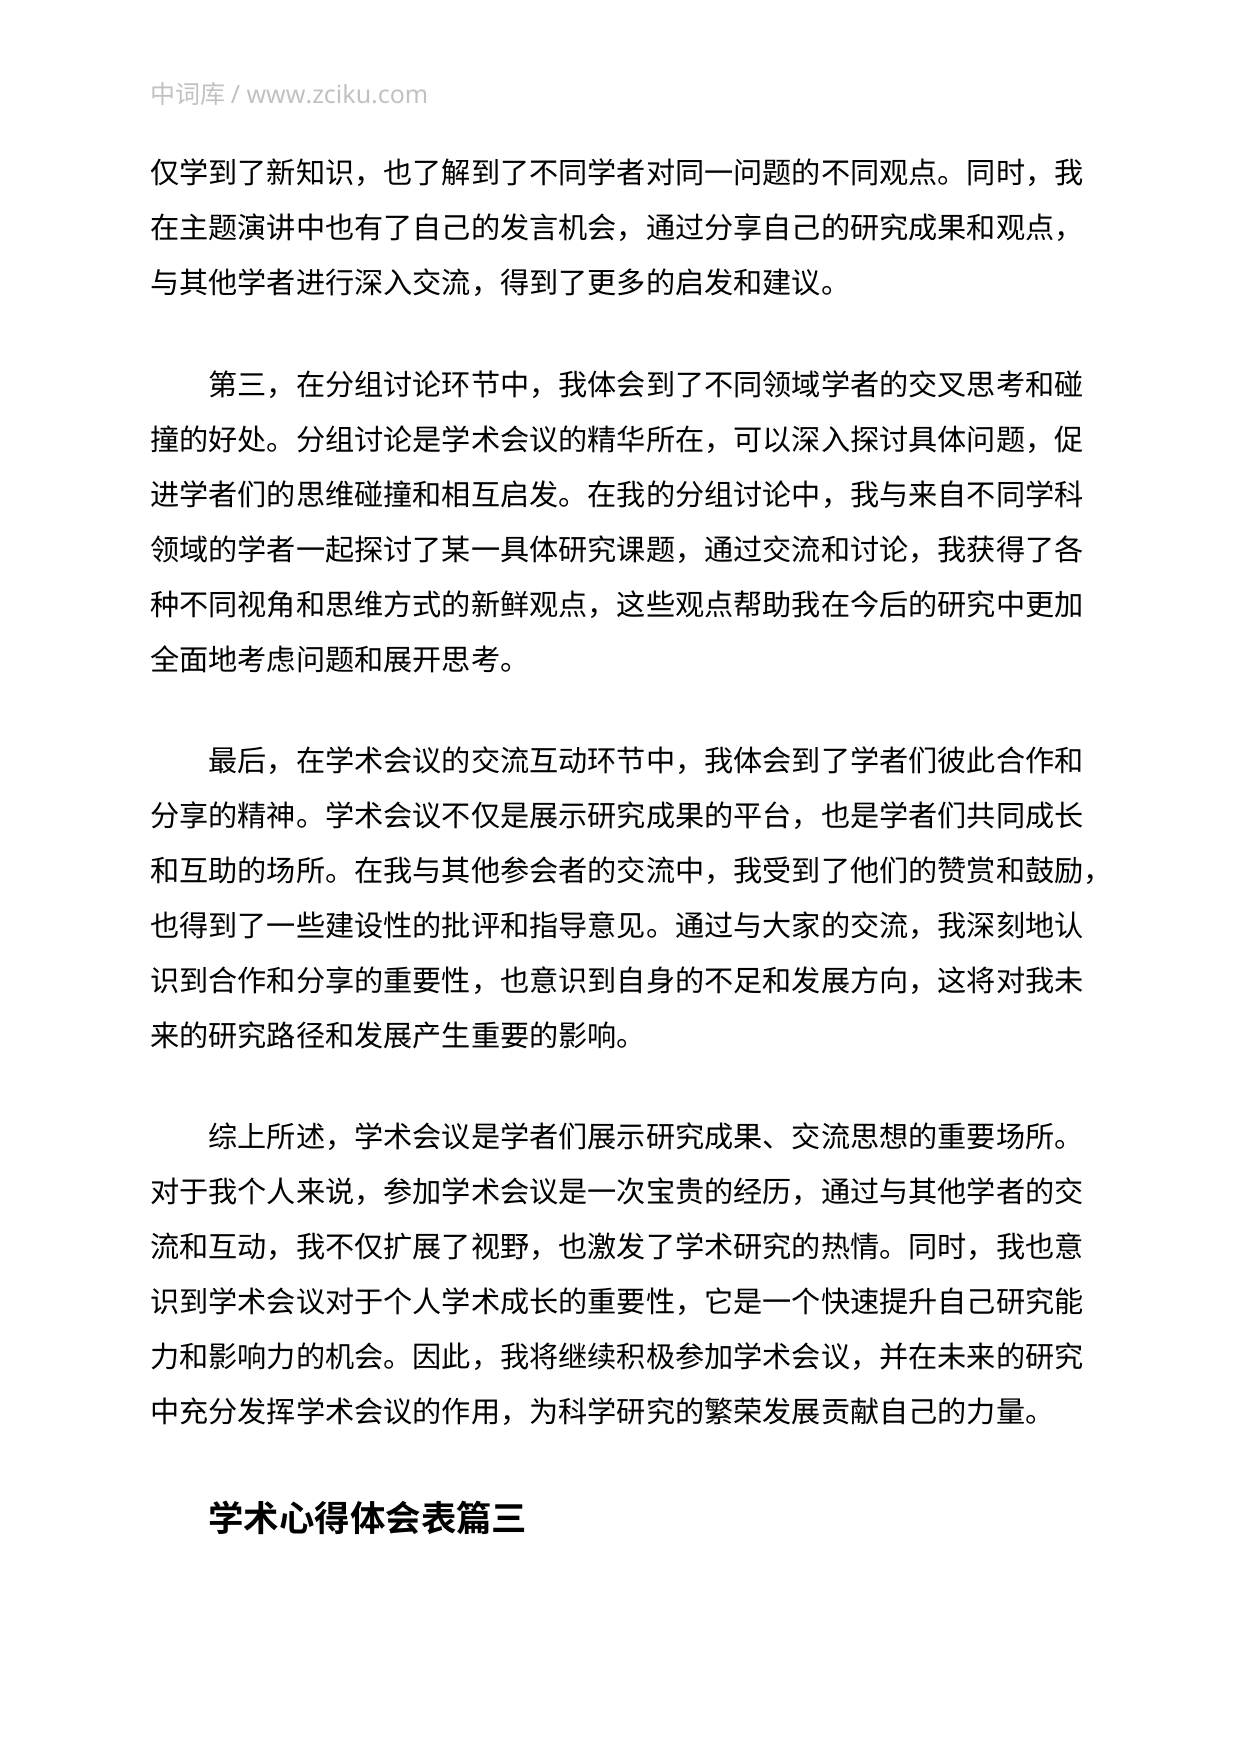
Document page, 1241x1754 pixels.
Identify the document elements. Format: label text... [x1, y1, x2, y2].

text 第三，在分组讨论环节中，我体会到了不同领域学者的交叉思考和碰撞的好处。分组讨论是学术会议的精华所在，可以深入探讨具体问题，促进学者们的思维碰撞和相互启发。在我的分组讨论中，我与来自不同学科领域的学者一起探讨了某一具体研究课题，通过交流和讨论，我获得了各种不同视角和思维方式的新鲜观点，这些观点帮助我在今后的研究中更加全面地考虑问题和展开思考。 [150, 362, 1090, 678]
text 综上所述，学术会议是学者们展示研究成果、交流思想的重要场所。对于我个人来说，参加学术会议是一次宝贵的经历，通过与其他学者的交流和互动，我不仅扩展了视野，也激发了学术研究的热情。同时，我也意识到学术会议对于个人学术成长的重要性，它是一个快速提升自己研究能力和影响力的机会。因此，我将继续积极参加学术会议，并在未来的研究中充分发挥学术会议的作用，为科学研究的繁荣发展贡献自己的力量。 [150, 1114, 1090, 1431]
text 最后，在学术会议的交流互动环节中，我体会到了学者们彼此合作和分享的精神。学术会议不仅是展示研究成果的平台，也是学者们共同成长和互助的场所。在我与其他参会者的交流中，我受到了他们的赞赏和鼓励，也得到了一些建设性的批评和指导意见。通过与大家的交流，我深刻地认识到合作和分享的重要性，也意识到自身的不足和发展方向，这将对我未来的研究路径和发展产生重要的影响。 [150, 738, 1090, 1054]
text 学术心得体会表篇三 [150, 1490, 1090, 1542]
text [150, 150, 1090, 302]
